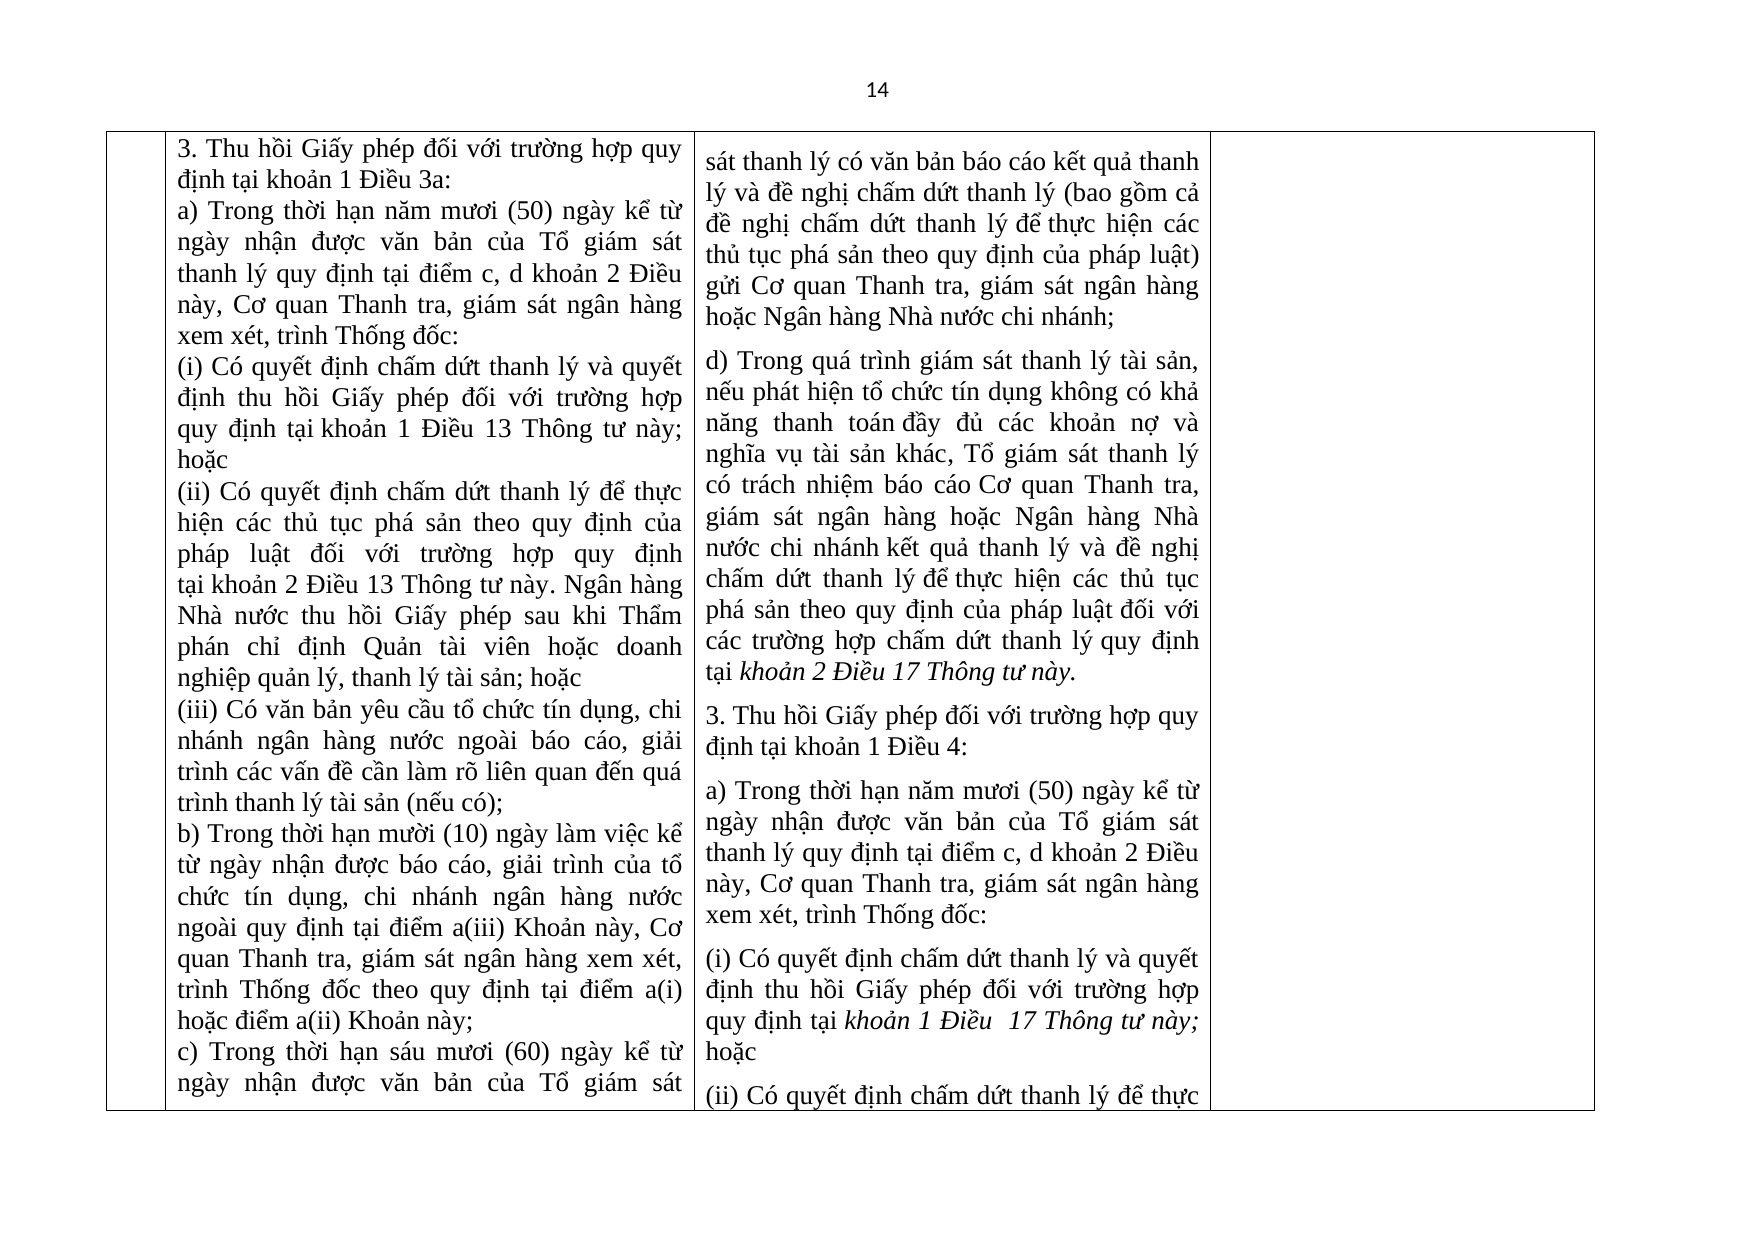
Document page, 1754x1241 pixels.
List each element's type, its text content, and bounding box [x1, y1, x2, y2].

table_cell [1211, 132, 1594, 1110]
table_cell 8 [107, 132, 165, 1110]
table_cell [695, 132, 1210, 1110]
